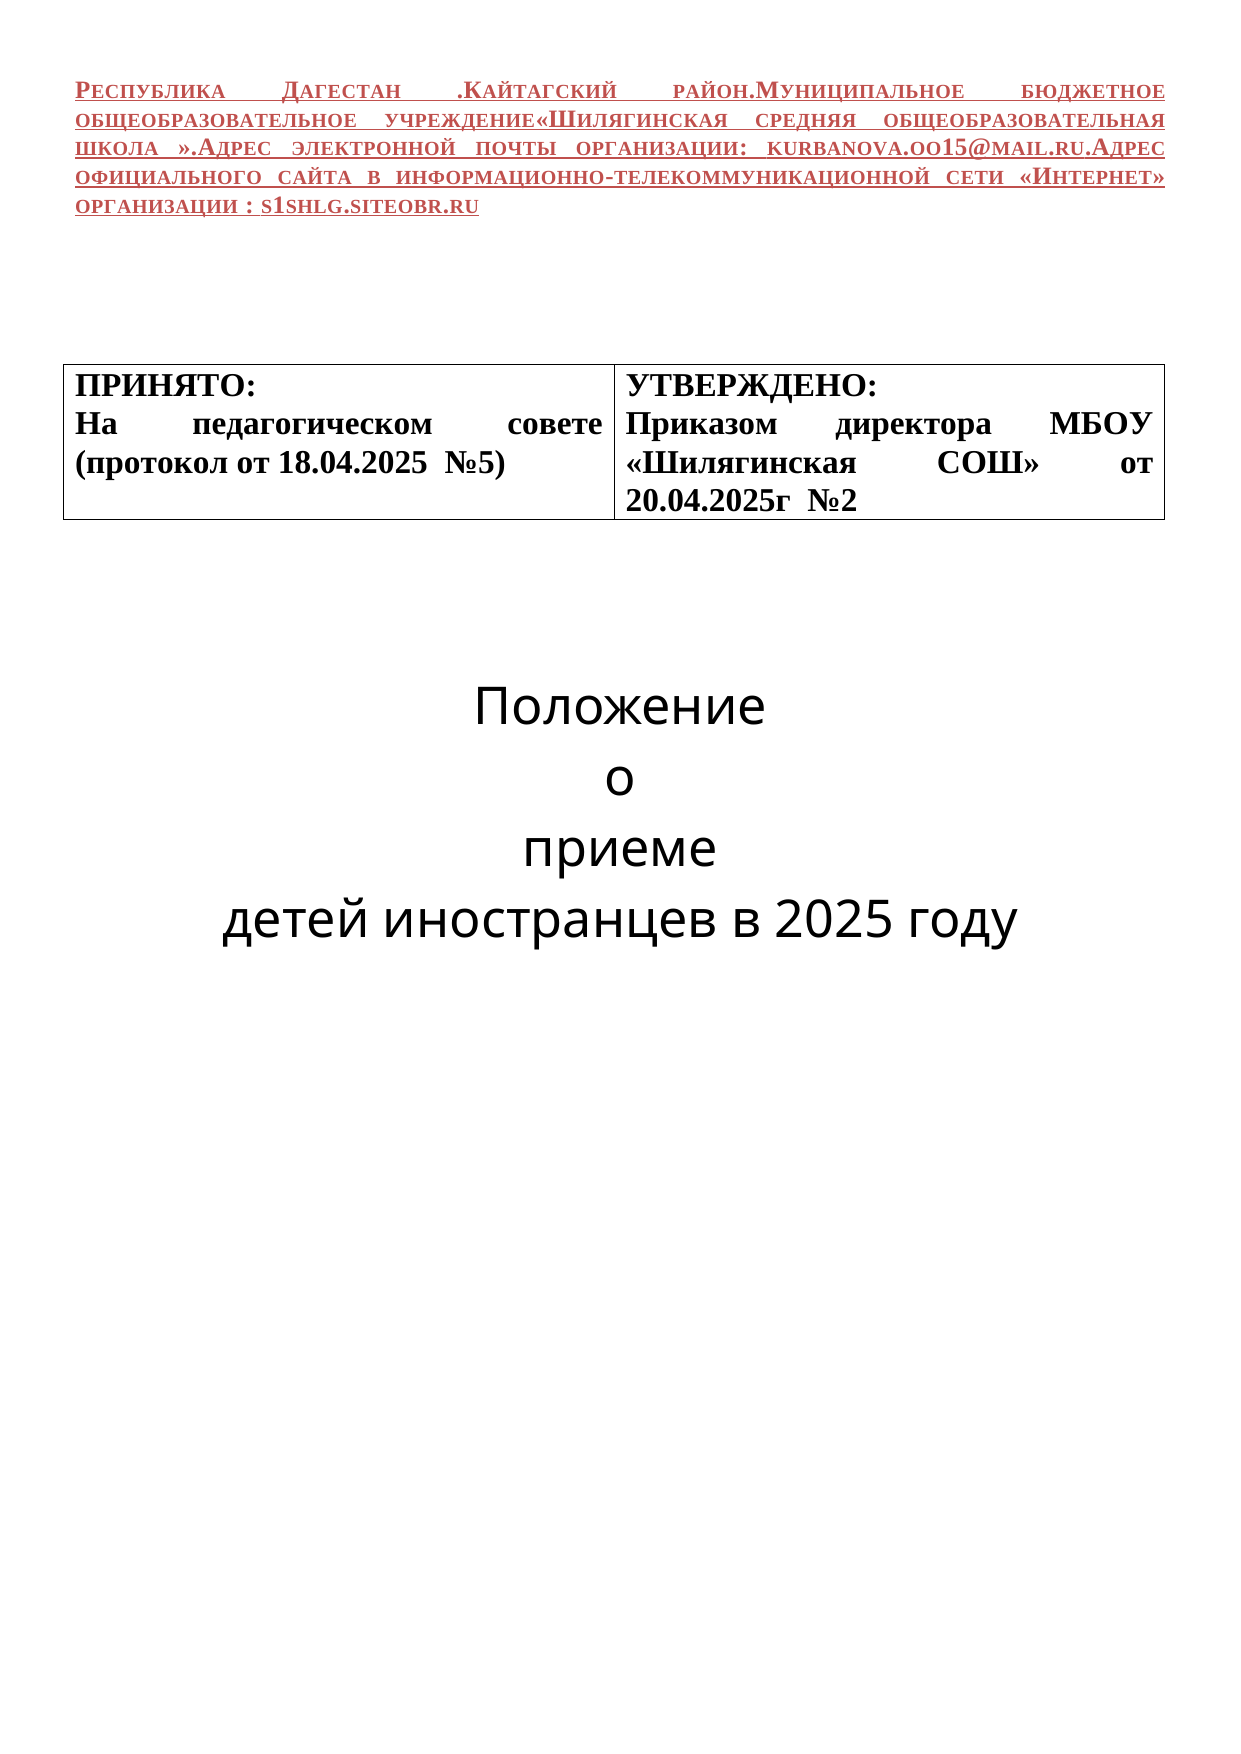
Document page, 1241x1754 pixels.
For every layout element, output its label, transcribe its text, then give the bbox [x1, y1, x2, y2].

text Республика Дагестан .Кайтагский район.Муниципальное бюджетное общеобразовательное учреждение«Шилягинская средняя общеобразовательная школа ».Адрес электронной почты организации: kurbanova.oo15@mail.ru.Адрес официального сайта в информационно-телекоммуникационной сети «Интернет» организации : s1shlg.siteobr.ru [75, 188, 1165, 219]
text о [75, 740, 1165, 811]
text Республика Дагестан .Кайтагский район.Муниципальное бюджетное общеобразовательное учреждение«Шилягинская средняя общеобразовательная школа ».Адрес электронной почты организации: kurbanova.oo15@mail.ru.Адрес официального сайта в информационно-телекоммуникационной сети «Интернет» организации : s1shlg.siteobr.ru [75, 101, 1165, 129]
text Республика Дагестан .Кайтагский район.Муниципальное бюджетное общеобразовательное учреждение«Шилягинская средняя общеобразовательная школа ».Адрес электронной почты организации: kurbanova.oo15@mail.ru.Адрес официального сайта в информационно-телекоммуникационной сети «Интернет» организации : s1shlg.siteobr.ru [75, 75, 1165, 100]
text детей иностранцев в 2025 году [75, 882, 1165, 953]
text Республика Дагестан .Кайтагский район.Муниципальное бюджетное общеобразовательное учреждение«Шилягинская средняя общеобразовательная школа ».Адрес электронной почты организации: kurbanova.oo15@mail.ru.Адрес официального сайта в информационно-телекоммуникационной сети «Интернет» организации : s1shlg.siteobr.ru [75, 130, 1165, 157]
text Положение [75, 669, 1165, 740]
table_header УТВЕРЖДЕНО: Приказом директора МБОУ «Шилягинская СОШ» от 20.04.2025г №2 [615, 365, 1164, 518]
text Республика Дагестан .Кайтагский район.Муниципальное бюджетное общеобразовательное учреждение«Шилягинская средняя общеобразовательная школа ».Адрес электронной почты организации: kurbanova.oo15@mail.ru.Адрес официального сайта в информационно-телекоммуникационной сети «Интернет» организации : s1shlg.siteobr.ru [75, 159, 1165, 186]
table_header ПРИНЯТО: На педагогическом совете (протокол от 18.04.2025 №5) [64, 365, 614, 518]
text приеме [75, 811, 1165, 882]
